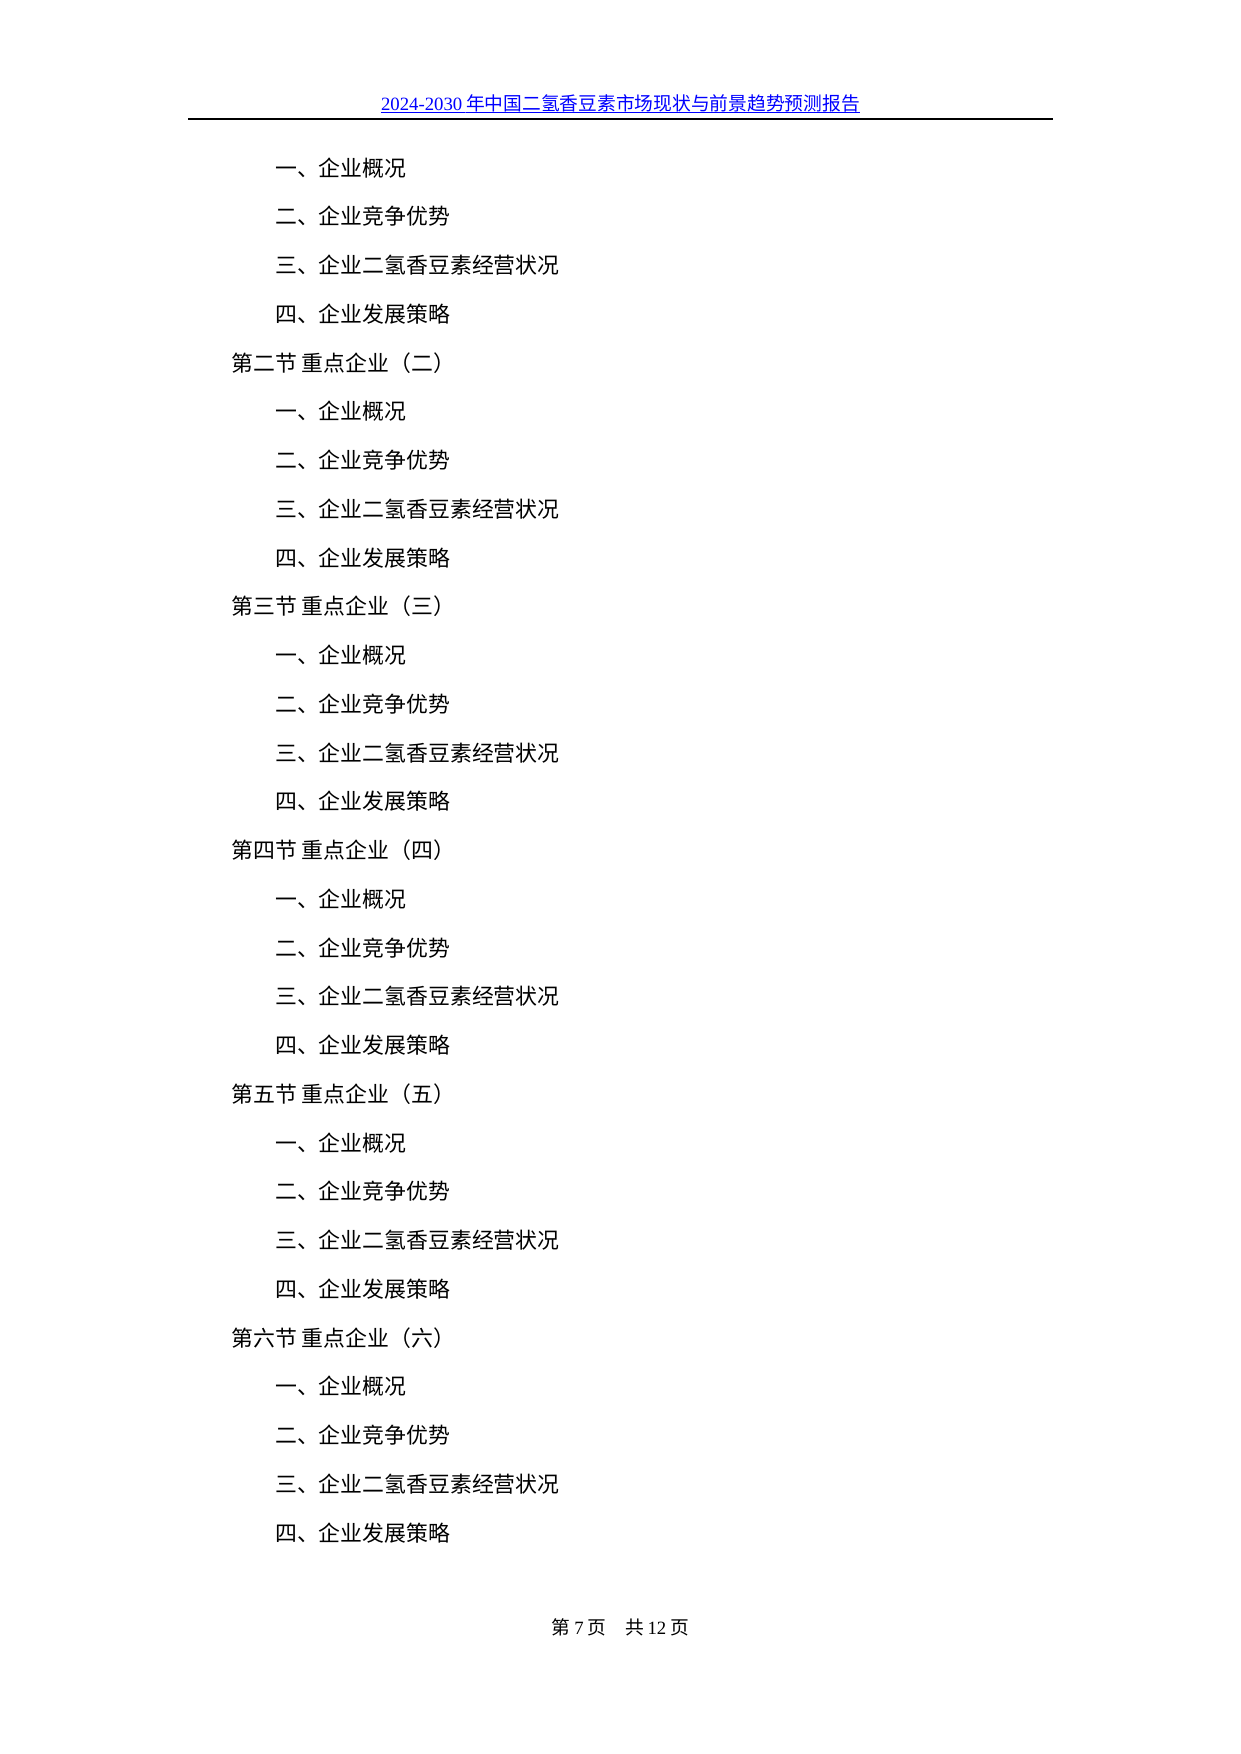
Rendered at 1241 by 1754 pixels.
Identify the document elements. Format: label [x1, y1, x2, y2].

text [187, 150, 1053, 1548]
